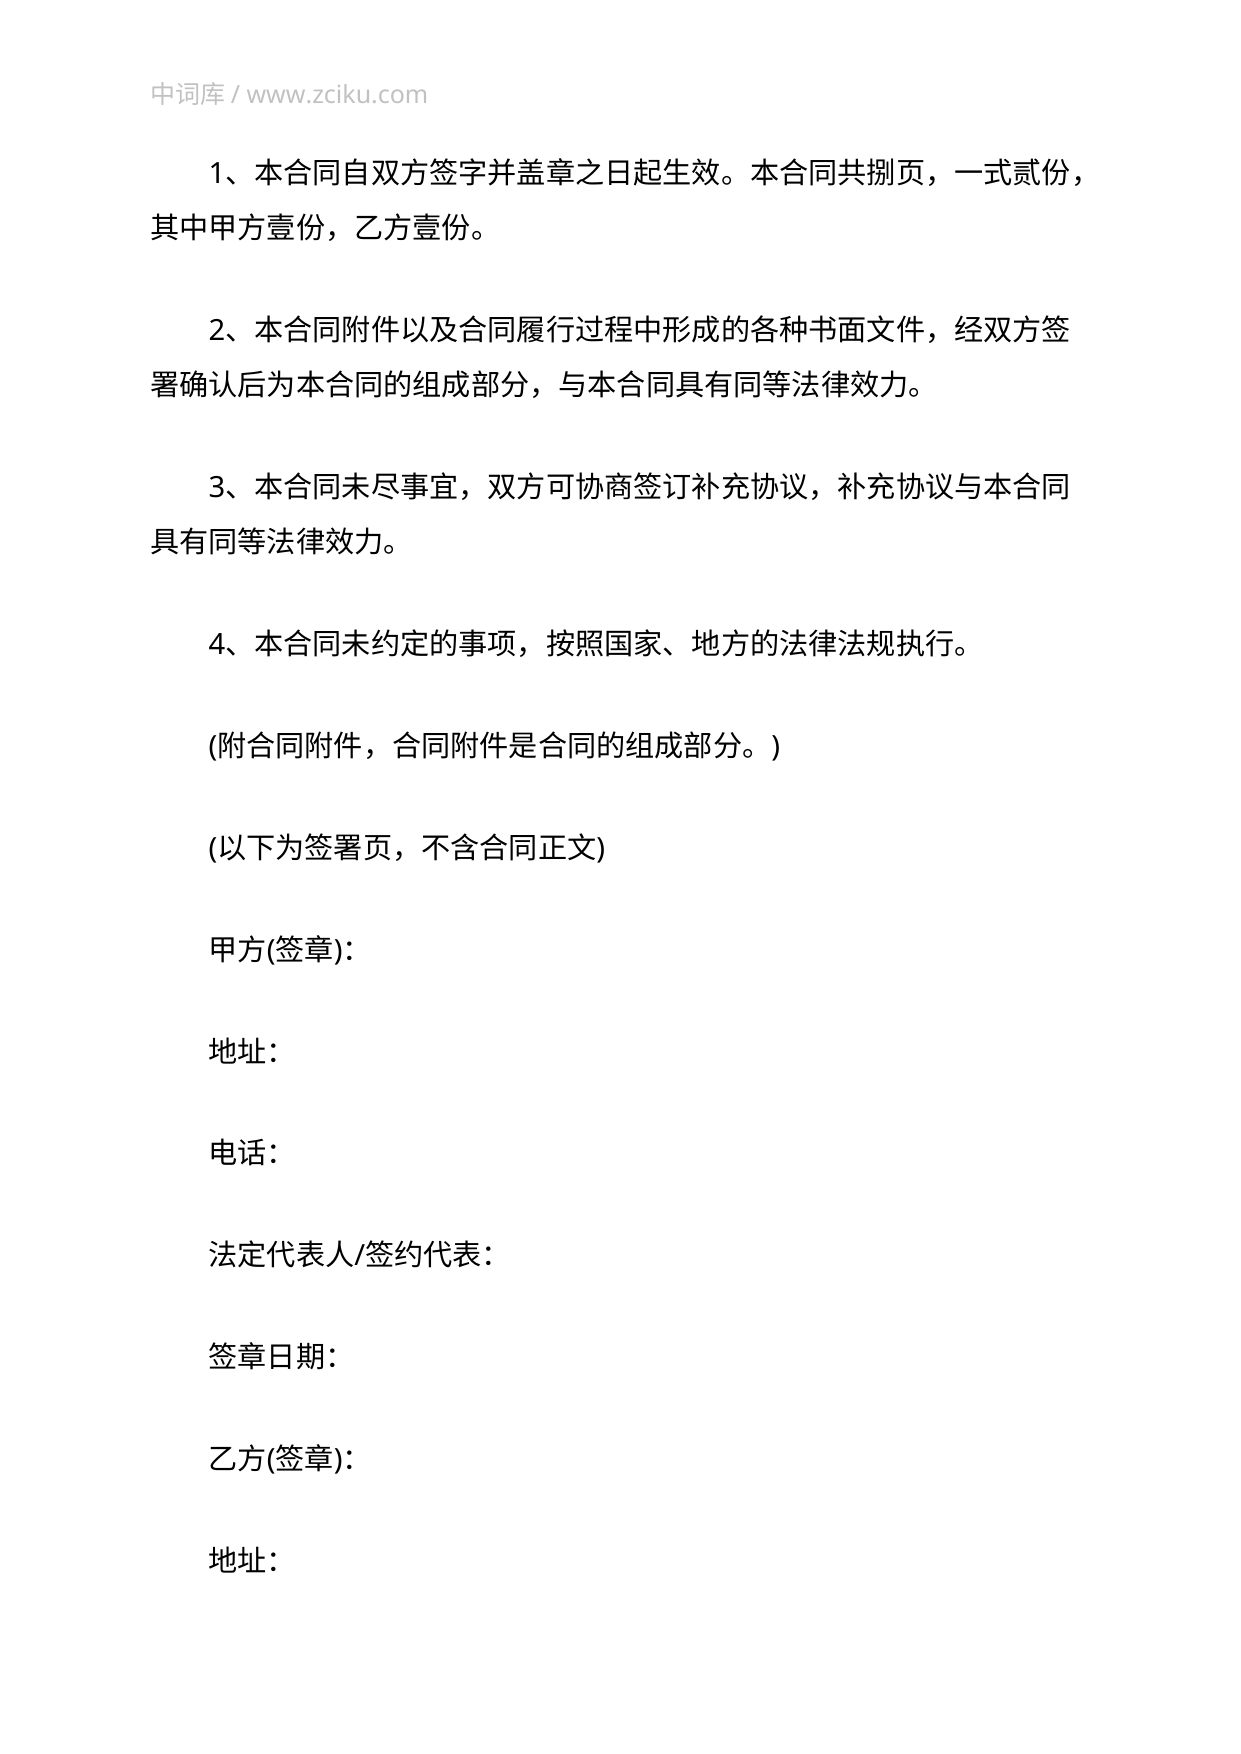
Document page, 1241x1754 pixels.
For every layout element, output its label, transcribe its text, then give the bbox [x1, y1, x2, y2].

text (附合同附件，合同附件是合同的组成部分。) [150, 722, 1090, 765]
text 签章日期： [150, 1334, 1090, 1376]
text 2、本合同附件以及合同履行过程中形成的各种书面文件，经双方签署确认后为本合同的组成部分，与本合同具有同等法律效力。 [150, 307, 1090, 404]
text 甲方(签章)： [150, 926, 1090, 969]
text 地址： [150, 1537, 1090, 1580]
text 电话： [150, 1130, 1090, 1172]
text 3、本合同未尽事宜，双方可协商签订补充协议，补充协议与本合同具有同等法律效力。 [150, 463, 1090, 561]
text 乙方(签章)： [150, 1436, 1090, 1478]
text (以下为签署页，不含合同正文) [150, 824, 1090, 867]
text 地址： [150, 1028, 1090, 1071]
text 1、本合同自双方签字并盖章之日起生效。本合同共捌页，一式贰份，其中甲方壹份，乙方壹份。 [150, 150, 1090, 247]
text 法定代表人/签约代表： [150, 1232, 1090, 1274]
text 4、本合同未约定的事项，按照国家、地方的法律法规执行。 [150, 620, 1090, 663]
